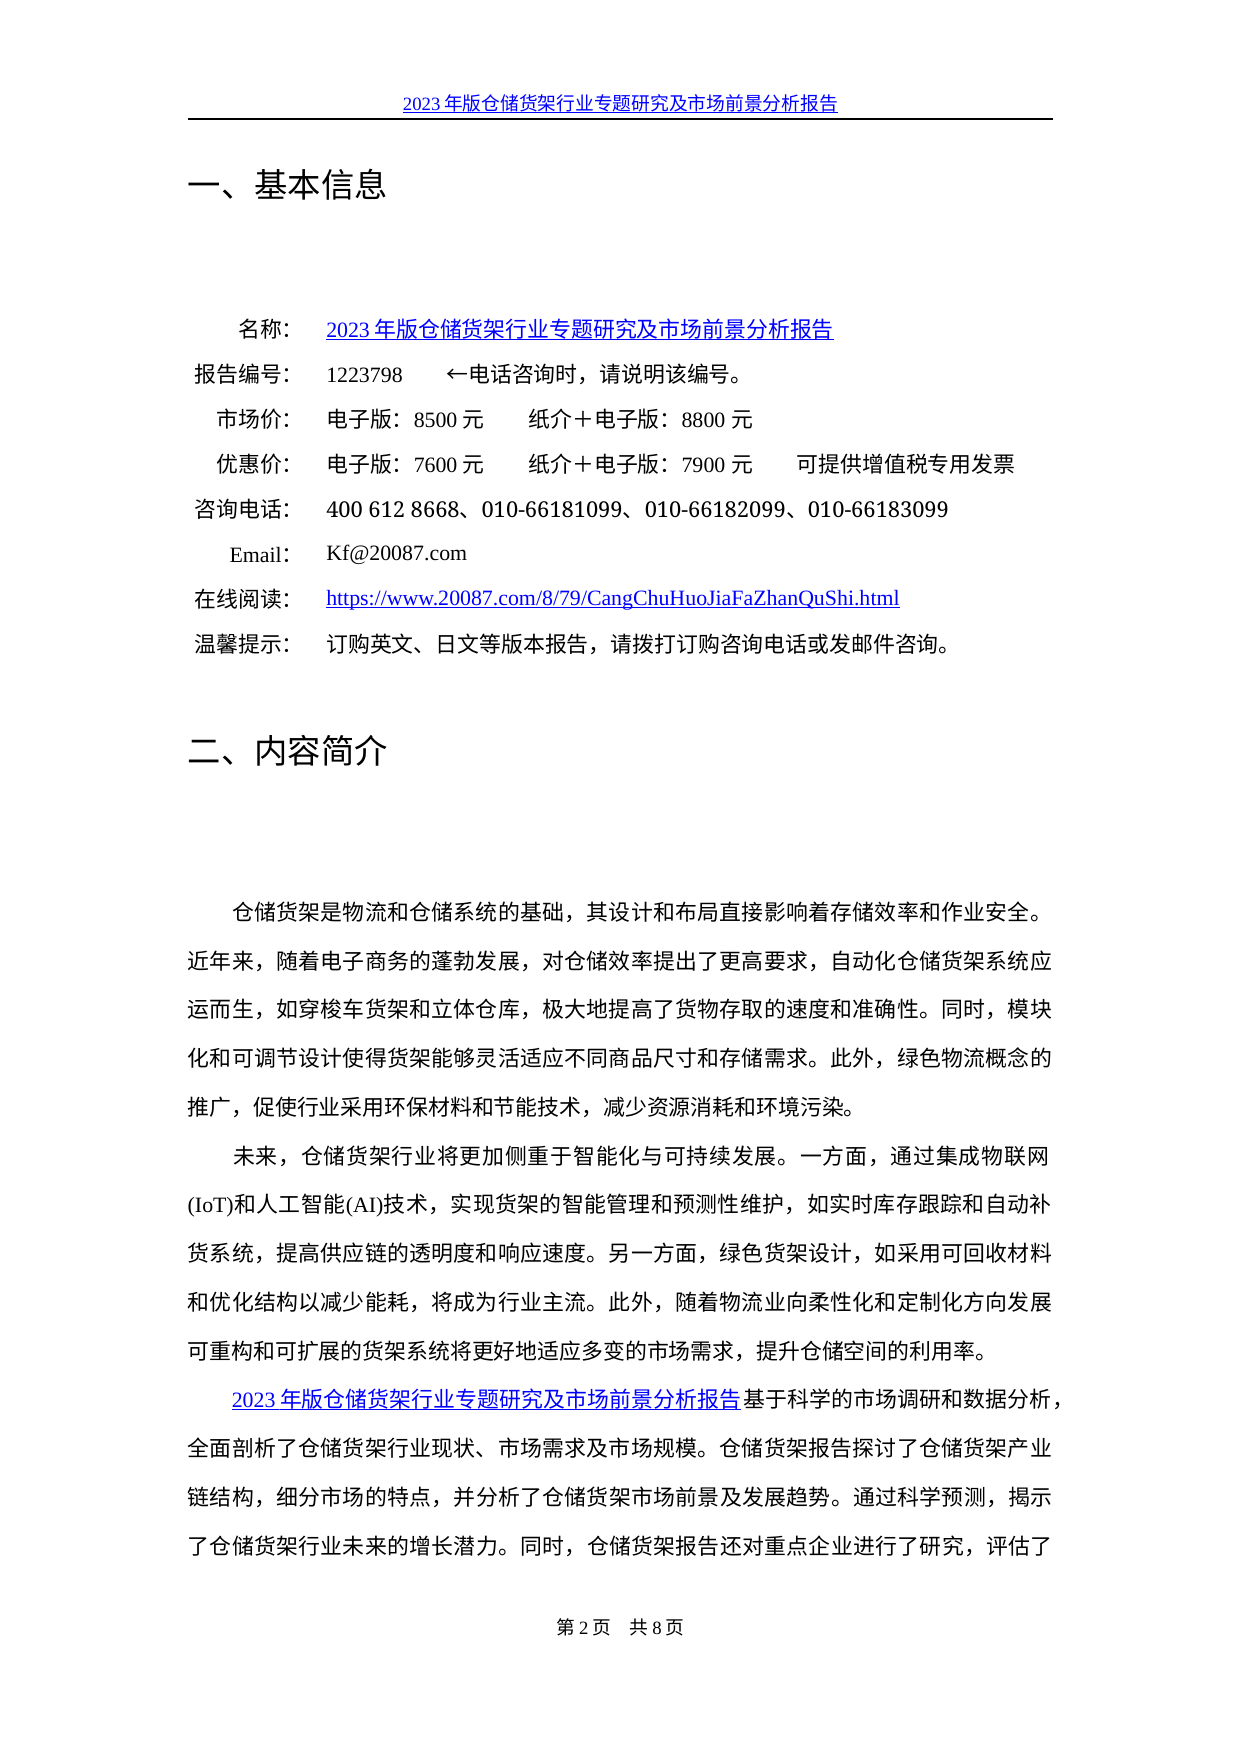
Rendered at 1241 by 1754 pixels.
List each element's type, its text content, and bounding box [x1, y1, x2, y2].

table_cell 温馨提示： [167, 627, 315, 672]
table_cell 400 612 8668、010-66181099、010-66182099、010-66183099 [315, 492, 1073, 537]
table_cell 咨询电话： [167, 492, 315, 537]
table_cell 市场价： [167, 402, 315, 447]
table_cell 报告编号： [167, 357, 315, 402]
table_cell Kf@20087.com [315, 537, 1073, 582]
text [187, 894, 1053, 1561]
table_cell 电子版：8500 元 纸介＋电子版：8800 元 [315, 402, 1073, 447]
table_header 2023年版仓储货架行业专题研究及市场前景分析报告 [315, 312, 1073, 357]
title 二、内容简介 [187, 717, 1053, 782]
table_cell [315, 582, 1073, 627]
table_header 名称： [167, 312, 315, 357]
table_cell Email： [167, 537, 315, 582]
table_cell 订购英文、日文等版本报告，请拨打订购咨询电话或发邮件咨询。 [315, 627, 1073, 672]
table_cell 1223798 ←电话咨询时，请说明该编号。 [315, 357, 1073, 402]
title 一、基本信息 [187, 150, 1053, 215]
table_cell 电子版：7600 元 纸介＋电子版：7900 元 可提供增值税专用发票 [315, 447, 1073, 492]
table_cell 在线阅读： [167, 582, 315, 627]
table_cell 优惠价： [167, 447, 315, 492]
